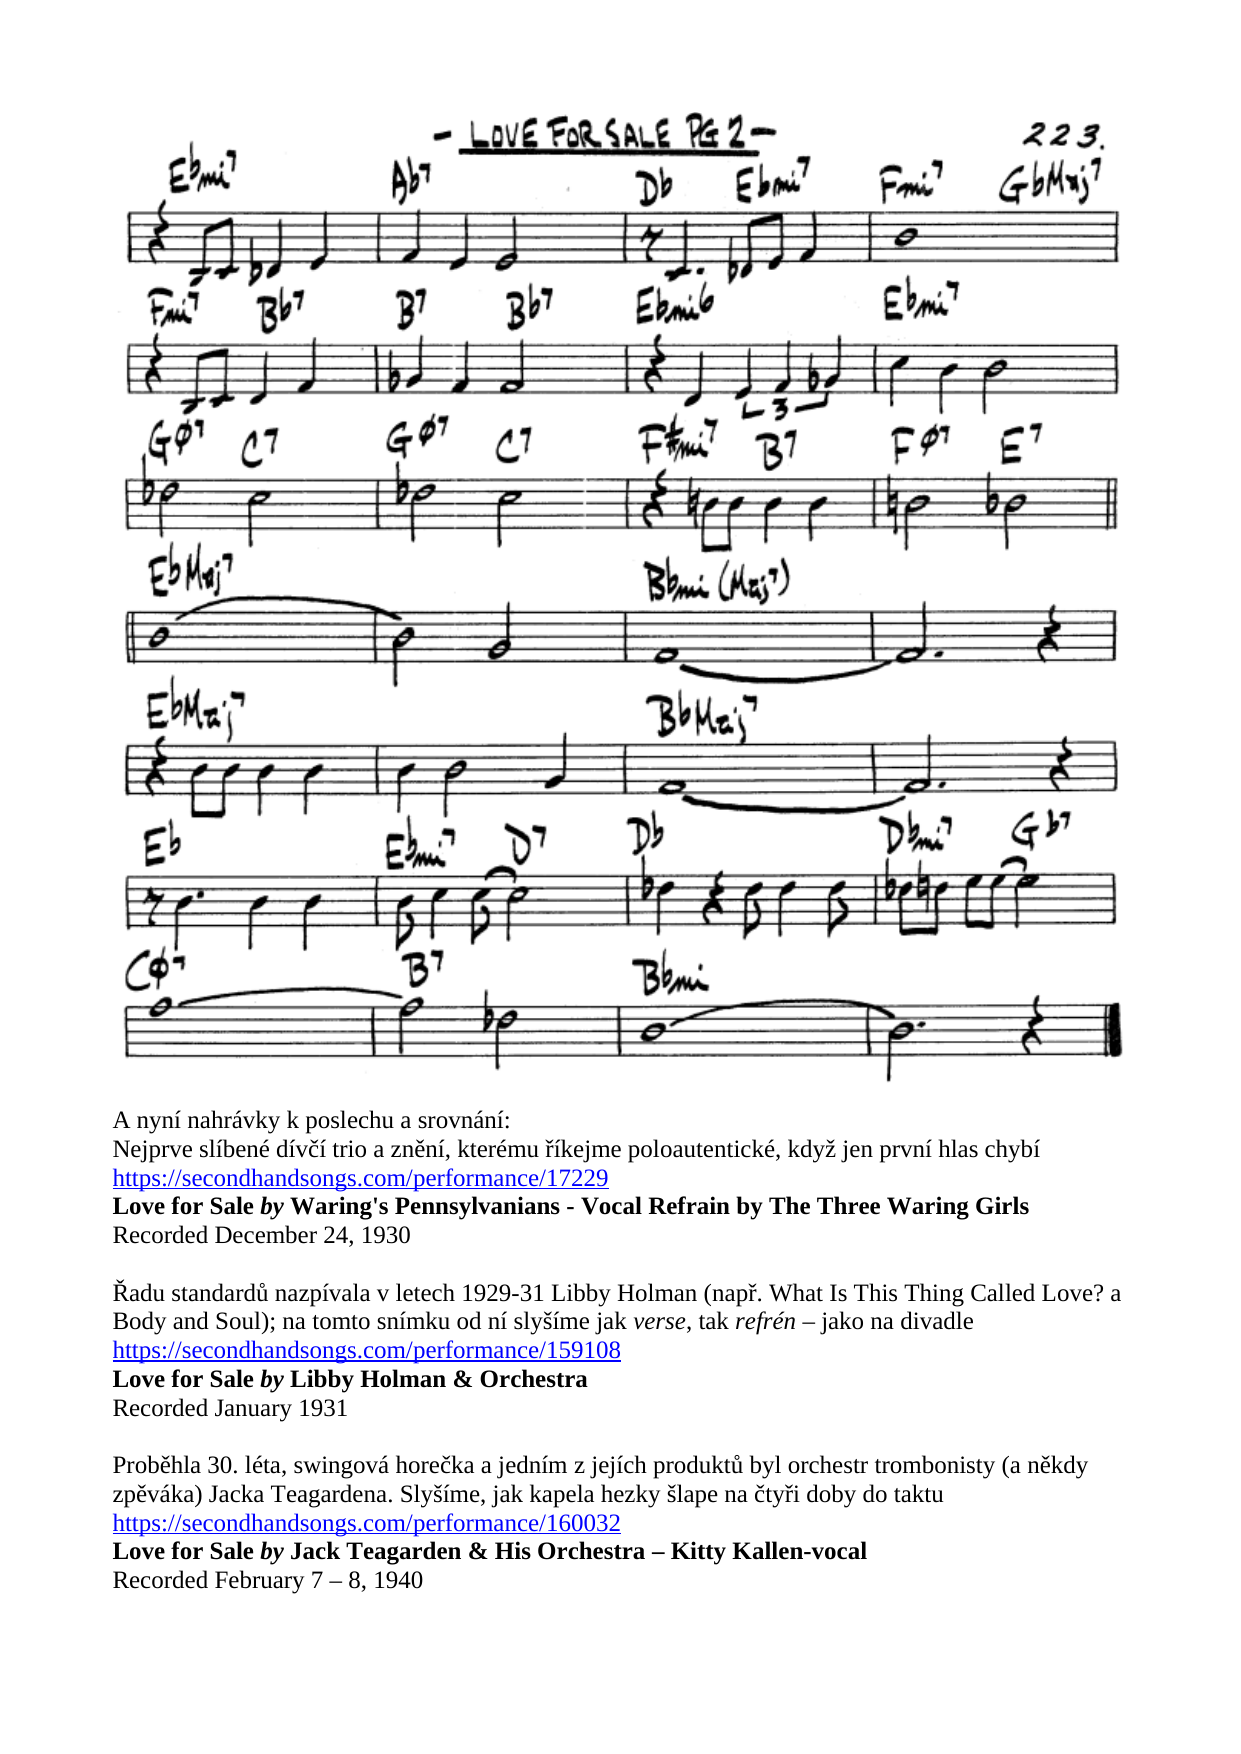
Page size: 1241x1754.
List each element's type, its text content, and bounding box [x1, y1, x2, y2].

text https://secondhandsongs.com/performance/159108 [112, 1335, 1140, 1364]
text Řadu standardů nazpívala v letech 1929-31 Libby Holman (např. What Is This Thing Called Love? a Body and Soul); na tomto snímku od ní slyšíme jak verse, tak refrén – jako na divadle [112, 1278, 1140, 1335]
text A nyní nahrávky k poslechu a srovnání: [112, 1105, 1140, 1134]
picture [112, 112, 1130, 1106]
text https://secondhandsongs.com/performance/17229 [112, 1163, 1140, 1191]
text https://secondhandsongs.com/performance/160032 [112, 1508, 1140, 1536]
text Love for Sale by Jack Teagarden & His Orchestra – Kitty Kallen-vocal [112, 1536, 1140, 1565]
text Recorded December 24, 1930 [112, 1220, 1140, 1249]
text Love for Sale by Libby Holman & Orchestra [112, 1364, 1140, 1393]
text Recorded February 7 – 8, 1940 [112, 1565, 1140, 1594]
text Love for Sale by Waring's Pennsylvanians - Vocal Refrain by The Three Waring Girls [112, 1191, 1140, 1220]
text Recorded January 1931 [112, 1393, 1140, 1421]
text Nejprve slíbené dívčí trio a znění, kterému říkejme poloautentické, když jen první hlas chybí [112, 1134, 1140, 1163]
text Proběhla 30. léta, swingová horečka a jedním z jejích produktů byl orchestr trombonisty (a někdy zpěváka) Jacka Teagardena. Slyšíme, jak kapela hezky šlape na čtyři doby do taktu [112, 1450, 1140, 1508]
